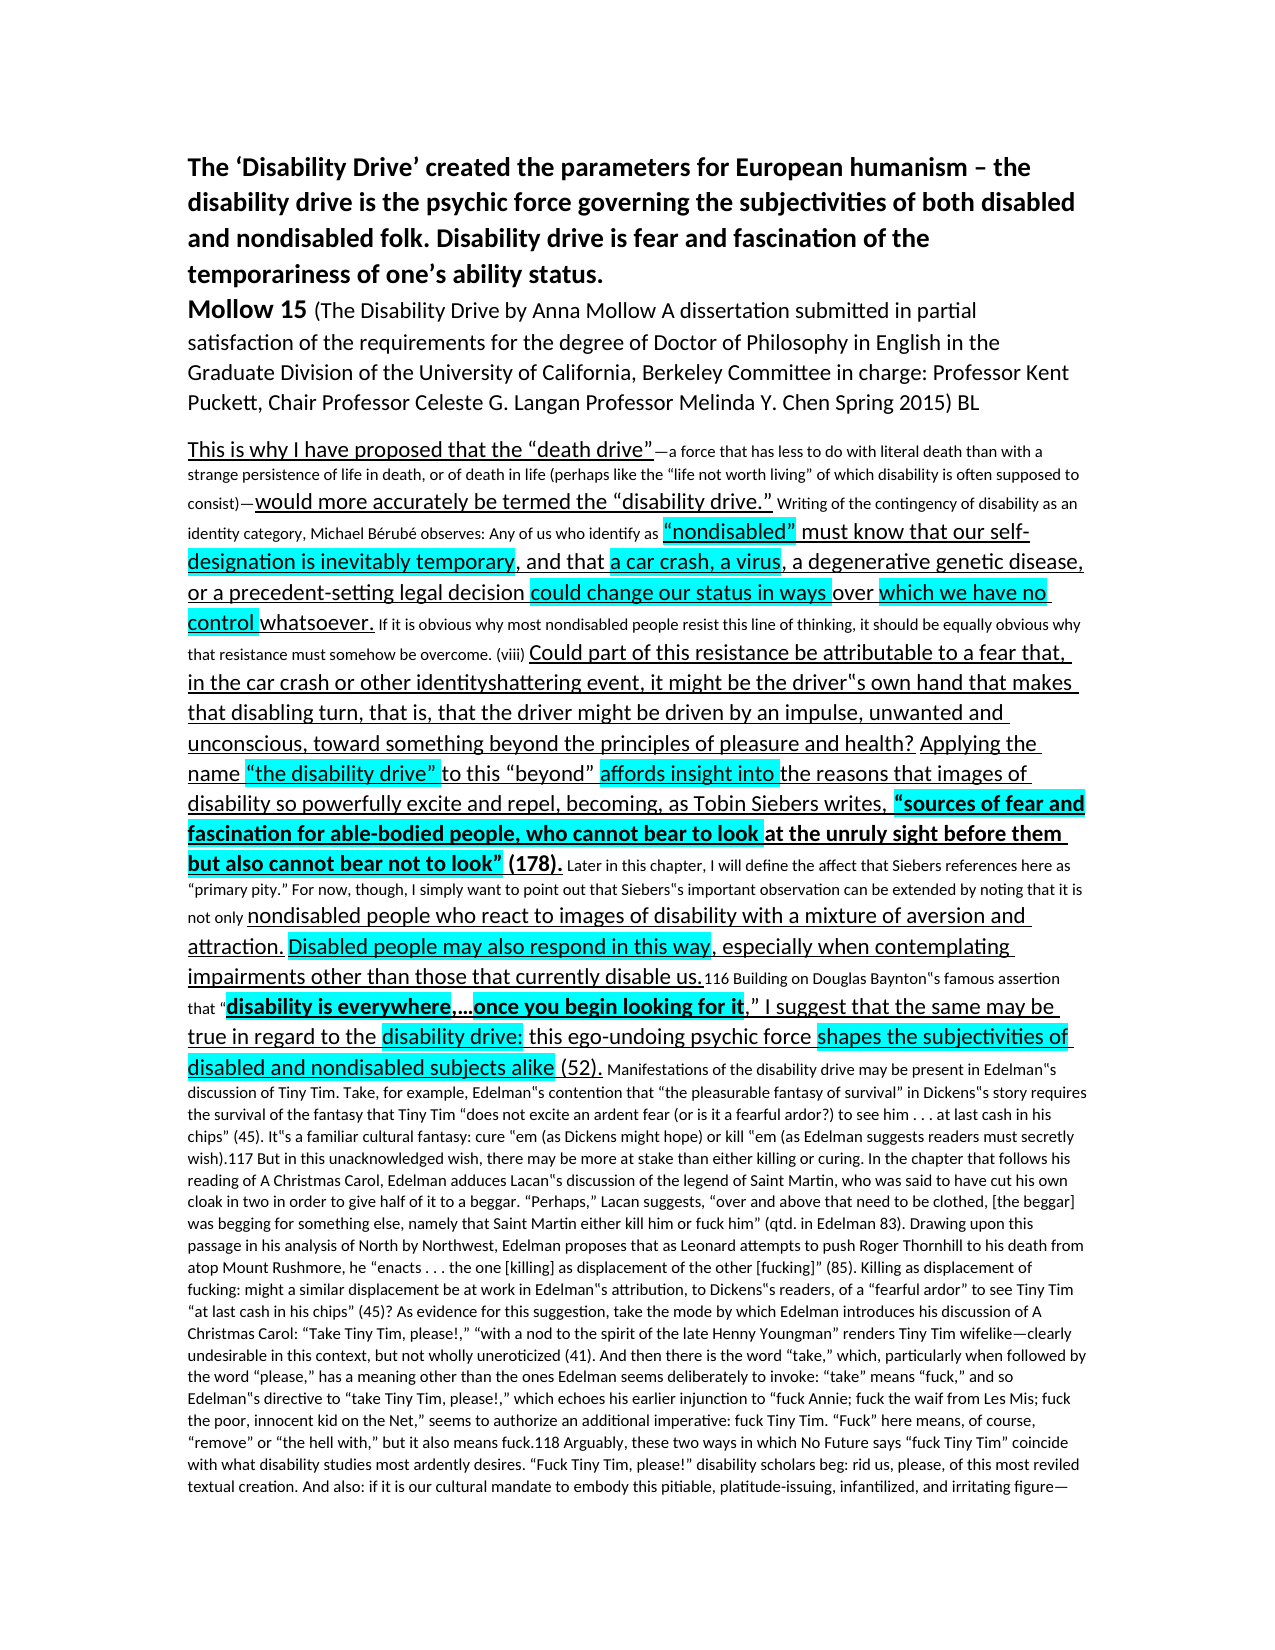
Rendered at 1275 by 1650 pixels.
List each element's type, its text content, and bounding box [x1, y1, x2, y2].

text Mollow 15 (The Disability Drive by Anna Mollow A dissertation submitted in partial satisfaction of the requirements for the degree of Doctor of Philosophy in English in the Graduate Division of the University of California, Berkeley Committee in charge: Professor Kent Puckett, Chair Professor Celeste G. Langan Professor Melinda Y. Chen Spring 2015) BL [187, 292, 1087, 416]
subtitle The ‘Disability Drive’ created the parameters for European humanism – the disability drive is the psychic force governing the subjectivities of both disabled and nondisabled folk. Disability drive is fear and fascination of the temporariness of one’s ability status. [187, 150, 1087, 290]
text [187, 435, 1087, 1496]
